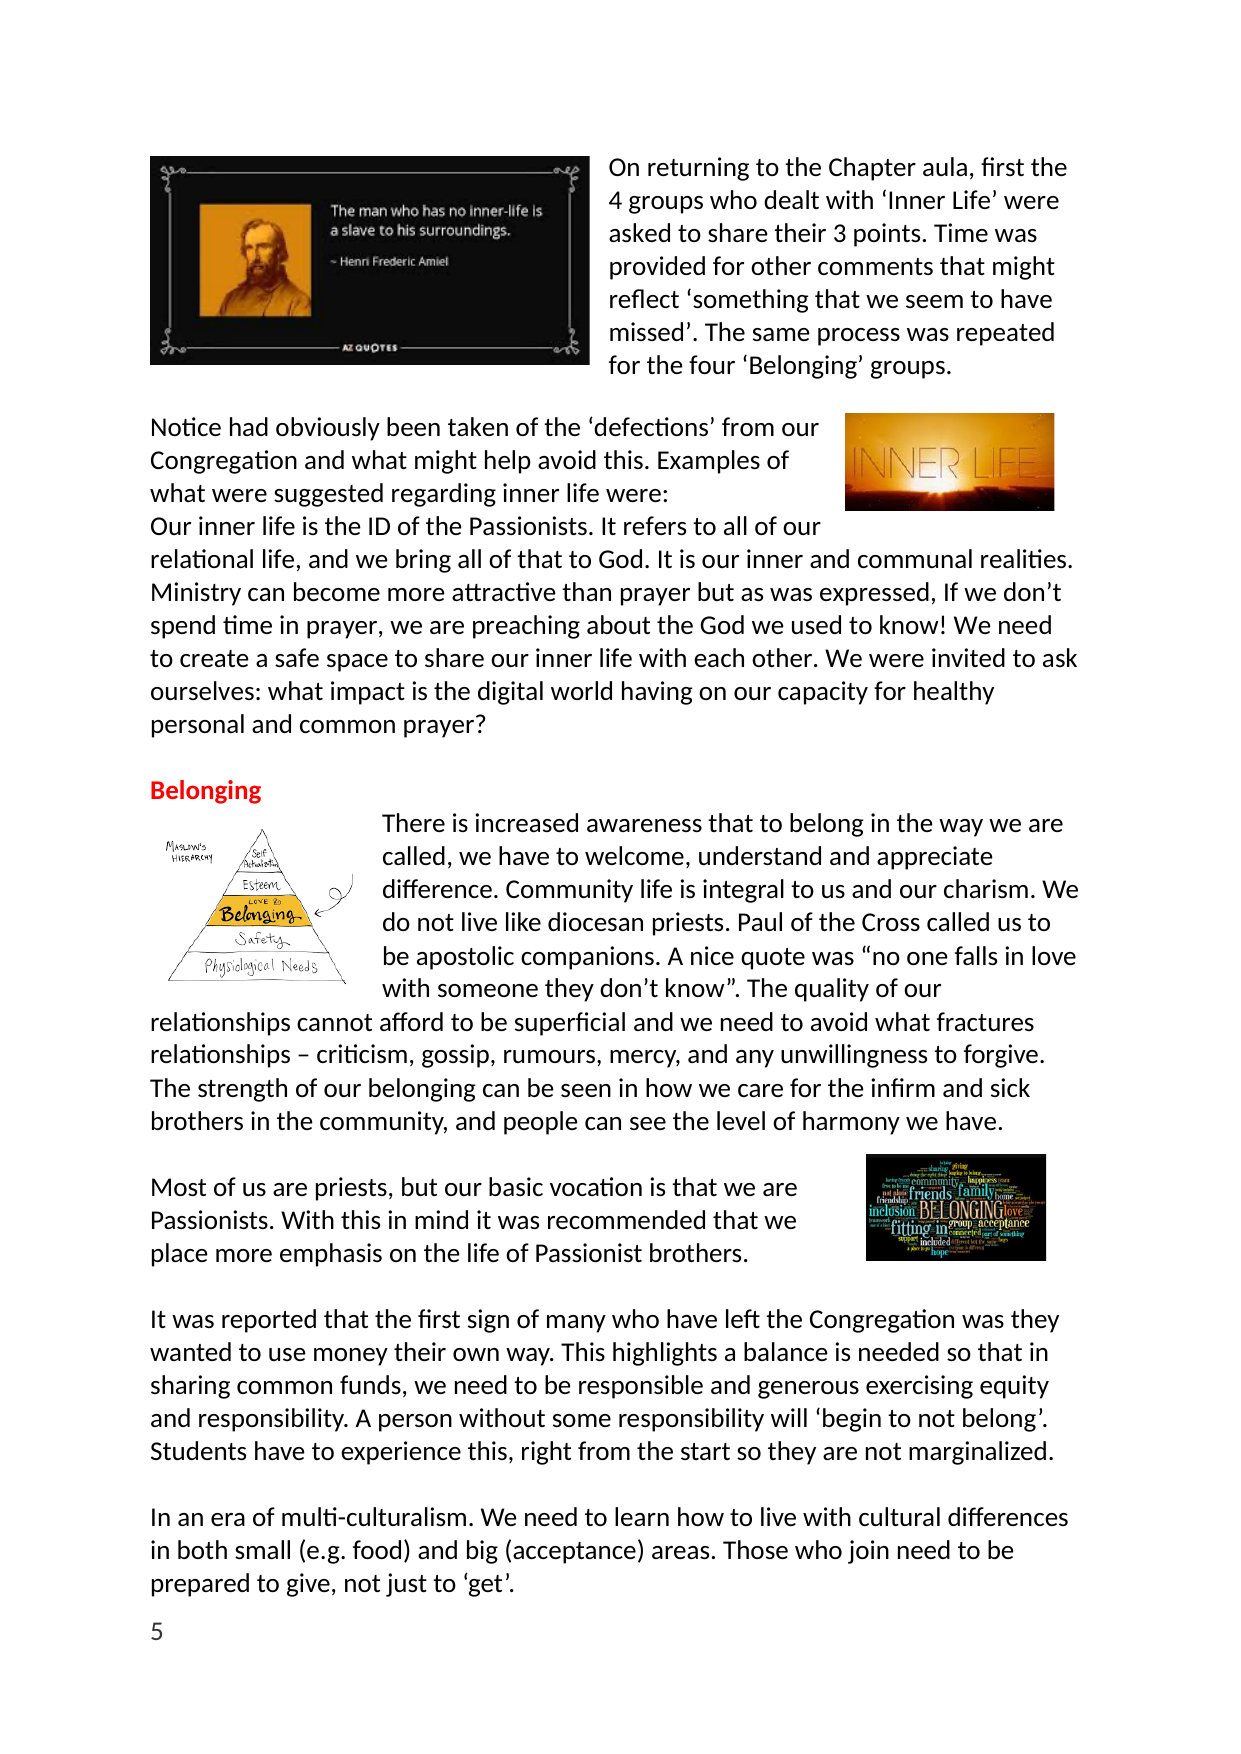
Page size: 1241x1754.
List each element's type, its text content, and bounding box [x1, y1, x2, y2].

text Belonging [150, 773, 1081, 807]
text Our inner life is the ID of the Passionists. It refers to all of our relational life, and we bring all of that to God. It is our inner and communal realities. Ministry can become more attractive than prayer but as was expressed, If we don’t spend time in prayer, we are preaching about the God we used to know! We need to create a safe space to share our inner life with each other. We were invited to ask ourselves: what impact is the digital world having on our capacity for healthy personal and common prayer? [150, 509, 1081, 741]
picture [150, 156, 590, 365]
text Most of us are priests, but our basic vocation is that we are Passionists. With this in mind it was recommended that we place more emphasis on the life of Passionist brothers. [150, 1170, 1081, 1269]
text In an era of multi-culturalism. We need to learn how to live with cultural differences in both small (e.g. food) and big (acceptance) areas. Those who join need to be prepared to give, not just to ‘get’. [150, 1500, 1081, 1599]
picture [845, 413, 1055, 511]
picture [866, 1154, 1047, 1261]
text There is increased awareness that to belong in the way we are called, we have to welcome, understand and appreciate difference. Community life is integral to us and our charism. We do not live like diocesan priests. Paul of the Cross called us to be apostolic companions. A nice quote was “no one falls in love with someone they don’t know”. The quality of our relationships cannot afford to be superficial and we need to avoid what fractures relationships – criticism, gossip, rumours, mercy, and any unwillingness to forgive. The strength of our belonging can be seen in how we care for the infirm and sick brothers in the community, and people can see the level of harmony we have. [150, 807, 1081, 1137]
picture [154, 818, 363, 992]
text Notice had obviously been taken of the ‘defections’ from our Congregation and what might help avoid this. Examples of what were suggested regarding inner life were: [150, 410, 1081, 509]
text It was reported that the first sign of many who have left the Congregation was they wanted to use money their own way. This highlights a balance is needed so that in sharing common funds, we need to be responsible and generous exercising equity and responsibility. A person without some responsibility will ‘begin to not belong’. Students have to experience this, right from the start so they are not marginalized. [150, 1302, 1081, 1467]
